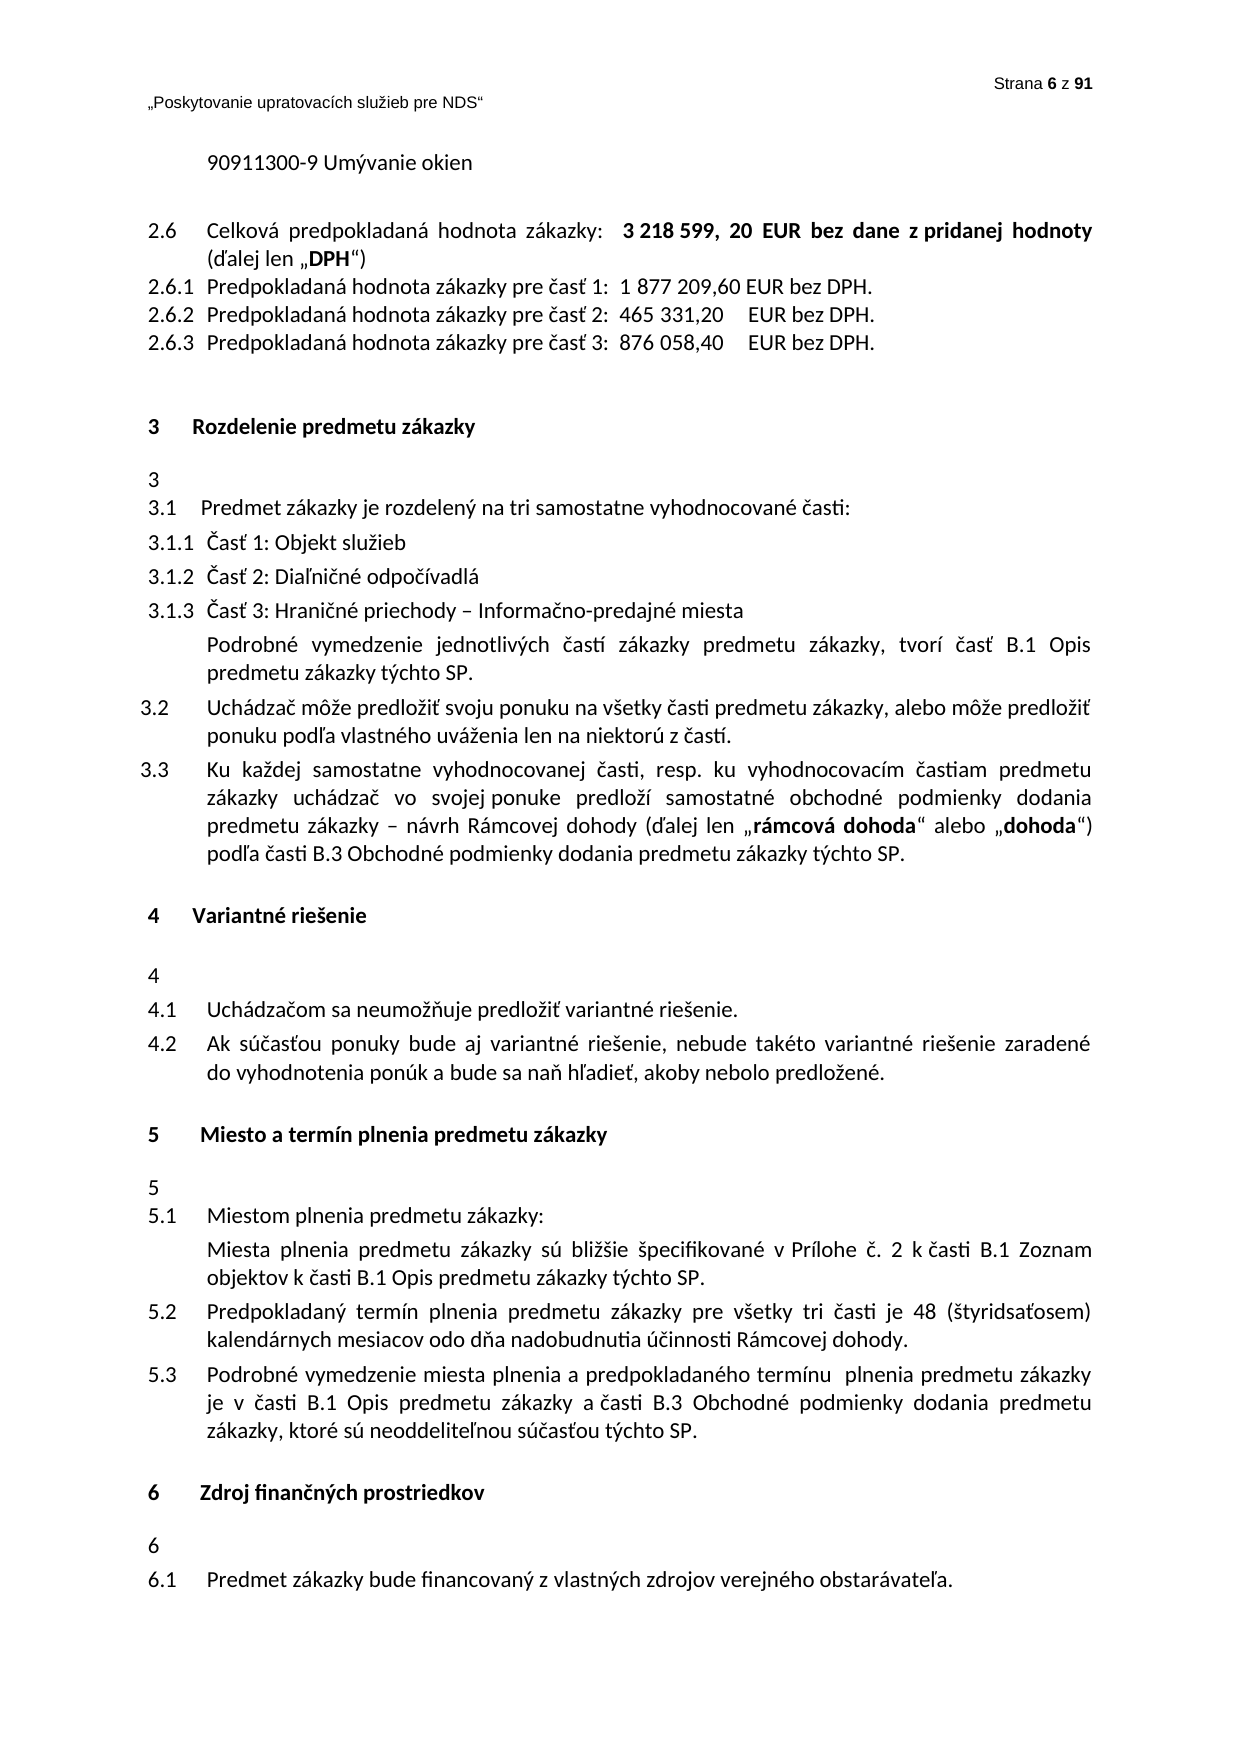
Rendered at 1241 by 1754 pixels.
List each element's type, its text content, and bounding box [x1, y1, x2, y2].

list Predpokladaná hodnota zákazky pre časť 3: 876 058,40 EUR bez DPH. [148, 328, 1093, 356]
list Uchádzačom sa neumožňuje predložiť variantné riešenie. [148, 995, 1093, 1023]
list Predpokladaná hodnota zákazky pre časť 1: 1 877 209,60 EUR bez DPH. [148, 272, 1093, 300]
list Ak súčasťou ponuky bude aj variantné riešenie, nebude takéto variantné riešenie zaradené do vyhodnotenia ponúk a bude sa naň hľadieť, akoby nebolo predložené. [148, 1029, 1093, 1086]
list Časť 2: Diaľničné odpočívadlá [148, 562, 1093, 590]
text Podrobné vymedzenie jednotlivých častí zákazky predmetu zákazky, tvorí časť B.1 Opis predmetu zákazky týchto SP. [207, 630, 1093, 686]
list Uchádzač môže predložiť svoju ponuku na všetky časti predmetu zákazky, alebo môže predložiť ponuku podľa vlastného uváženia len na niektorú z častí. [140, 693, 1093, 749]
list Predpokladaný termín plnenia predmetu zákazky pre všetky tri časti je 48 (štyridsaťosem) kalendárnych mesiacov odo dňa nadobudnutia účinnosti Rámcovej dohody. [148, 1297, 1093, 1353]
list Predpokladaná hodnota zákazky pre časť 2: 465 331,20 EUR bez DPH. [148, 300, 1093, 328]
subtitle Zdroj finančných prostriedkov [148, 1478, 1093, 1506]
list Časť 1: Objekt služieb [148, 528, 1093, 556]
text 90911300-9 Umývanie okien [185, 148, 1093, 176]
list Miestom plnenia predmetu zákazky: [148, 1201, 1093, 1229]
list Časť 3: Hraničné priechody – Informačno-predajné miesta [148, 596, 1093, 624]
list Predmet zákazky je rozdelený na tri samostatne vyhodnocované časti: [148, 493, 1093, 521]
subtitle Miesto a termín plnenia predmetu zákazky [148, 1120, 1093, 1148]
text Miesta plnenia predmetu zákazky sú bližšie špecifikované v Prílohe č. 2 k časti B.1 Zoznam objektov k časti B.1 Opis predmetu zákazky týchto SP. [207, 1235, 1093, 1291]
subtitle Variantné riešenie [148, 901, 1093, 929]
subtitle Rozdelenie predmetu zákazky [148, 412, 1093, 440]
list Celková predpokladaná hodnota zákazky: 3 218 599, 20 EUR bez dane z pridanej hodnoty (ďalej len „DPH“) [148, 216, 1093, 272]
list Predmet zákazky bude financovaný z vlastných zdrojov verejného obstarávateľa. [148, 1565, 1093, 1593]
list Ku každej samostatne vyhodnocovanej časti, resp. ku vyhodnocovacím častiam predmetu zákazky uchádzač vo svojej ponuke predloží samostatné obchodné podmienky dodania predmetu zákazky – návrh Rámcovej dohody (ďalej len „rámcová dohoda“ alebo „dohoda“) podľa časti B.3 Obchodné podmienky dodania predmetu zákazky týchto SP. [140, 755, 1093, 867]
list Podrobné vymedzenie miesta plnenia a predpokladaného termínu plnenia predmetu zákazky je v časti B.1 Opis predmetu zákazky a časti B.3 Obchodné podmienky dodania predmetu zákazky, ktoré sú neoddeliteľnou súčasťou týchto SP. [148, 1360, 1093, 1444]
